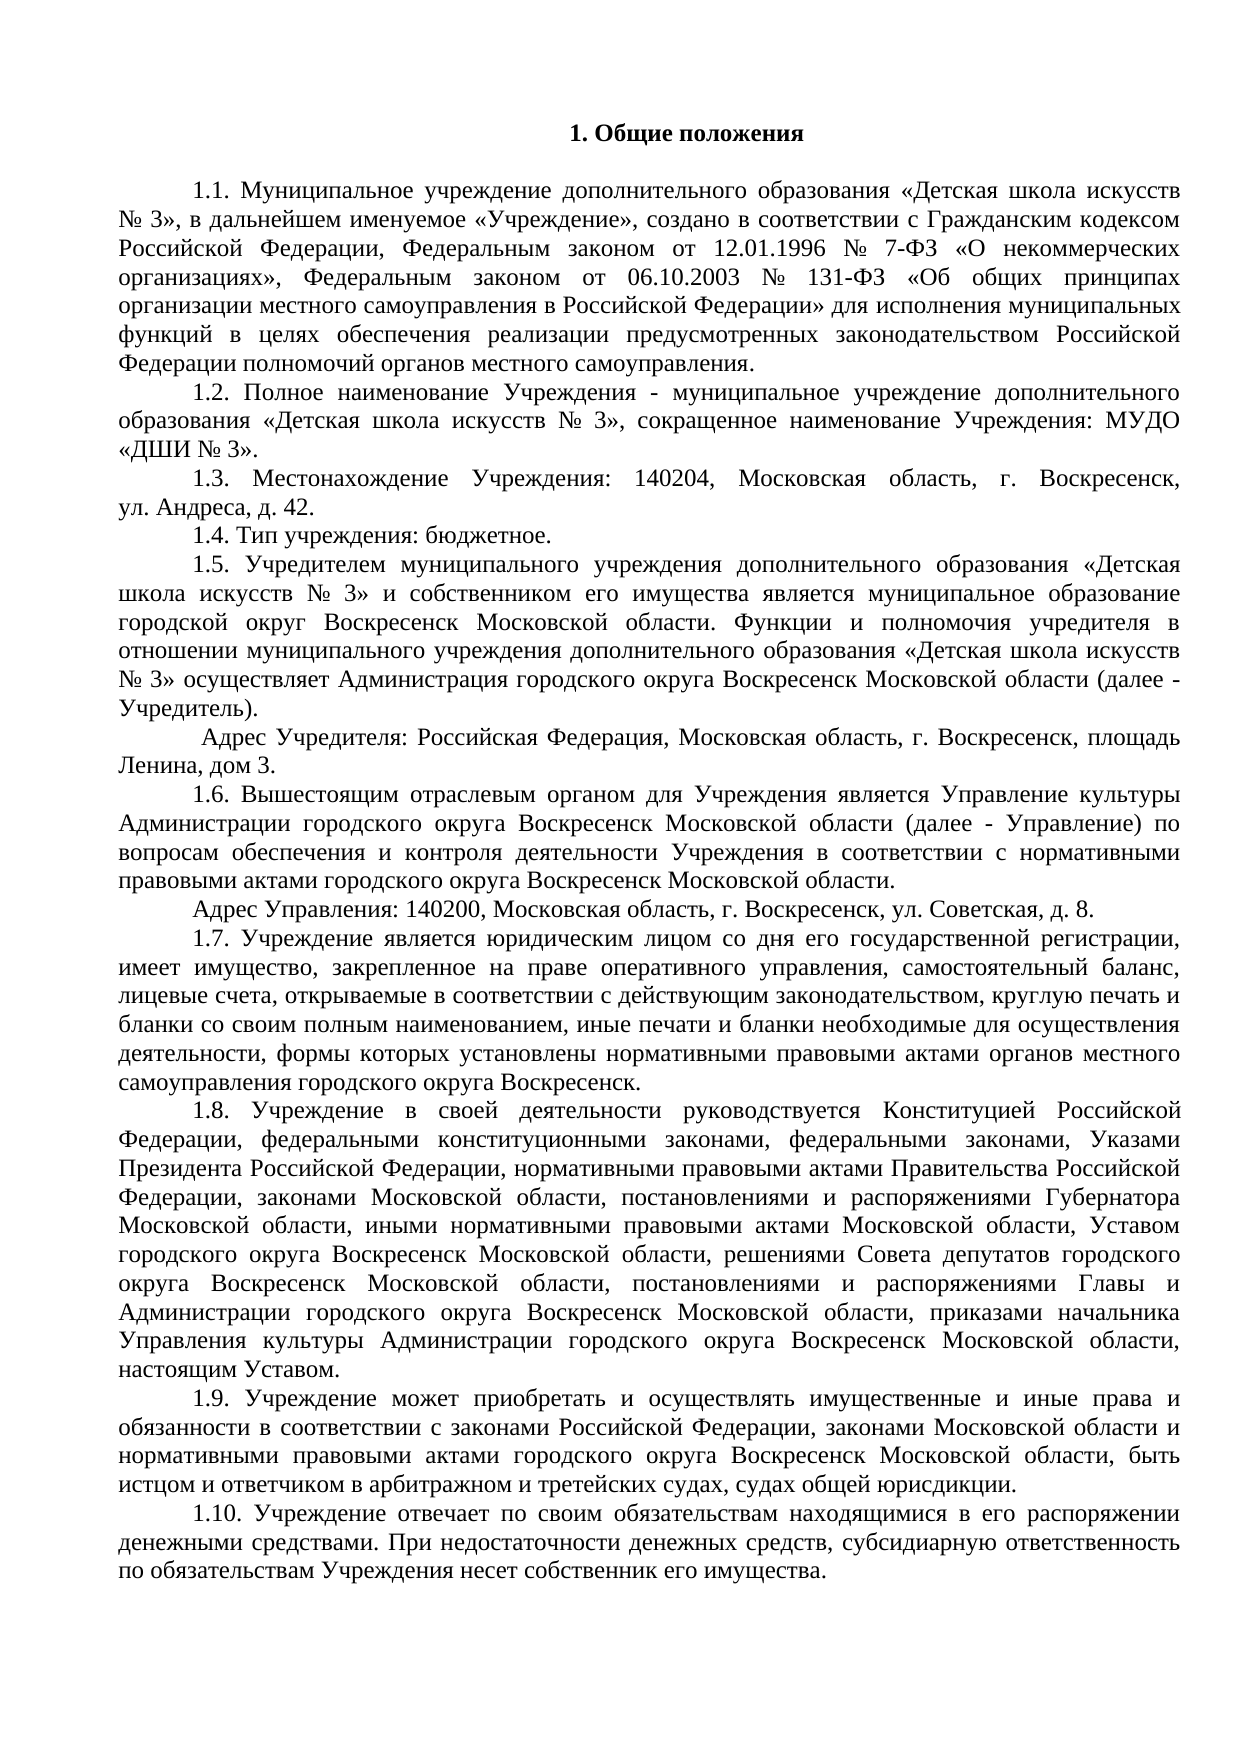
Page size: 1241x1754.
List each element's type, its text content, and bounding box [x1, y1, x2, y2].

list 1.2. Полное наименование Учреждения - муниципальное учреждение дополнительного образования «Детская школа искусств № 3», сокращенное наименование Учреждения: МУДО «ДШИ № 3». [118, 377, 1181, 463]
text 1.9. Учреждение может приобретать и осуществлять имущественные и иные права и обязанности в соответствии с законами Российской Федерации, законами Московской области и нормативными правовыми актами городского округа Воскресенск Московской области, быть истцом и ответчиком в арбитражном и третейских судах, судах общей юрисдикции. [118, 1383, 1181, 1498]
text 1.8. Учреждение в своей деятельности руководствуется Конституцией Российской Федерации, федеральными конституционными законами, федеральными законами, Указами Президента Российской Федерации, нормативными правовыми актами Правительства Российской Федерации, законами Московской области, постановлениями и распоряжениями Губернатора Московской области, иными нормативными правовыми актами Московской области, Уставом городского округа Воскресенск Московской области, решениями Совета депутатов городского округа Воскресенск Московской области, постановлениями и распоряжениями Главы и Администрации городского округа Воскресенск Московской области, приказами начальника Управления культуры Администрации городского округа Воскресенск Московской области, настоящим Уставом. [118, 1096, 1181, 1383]
text 1.6. Вышестоящим отраслевым органом для Учреждения является Управление культуры Администрации городского округа Воскресенск Московской области (далее - Управление) по вопросам обеспечения и контроля деятельности Учреждения в соответствии с нормативными правовыми актами городского округа Воскресенск Московской области. [118, 779, 1181, 894]
list 1.4. Тип учреждения: бюджетное. [118, 521, 1181, 549]
text Адрес Учредителя: Российская Федерация, Московская область, г. Воскресенск, площадь Ленина, дом 3. [118, 722, 1181, 779]
list 1.1. Муниципальное учреждение дополнительного образования «Детская школа искусств № 3», в дальнейшем именуемое «Учреждение», создано в соответствии с Гражданским кодексом Российской Федерации, Федеральным законом от 12.01.1996 № 7-ФЗ «О некоммерческих организациях», Федеральным законом от 06.10.2003 № 131-ФЗ «Об общих принципах организации местного самоуправления в Российской Федерации» для исполнения муниципальных функций в целях обеспечения реализации предусмотренных законодательством Российской Федерации полномочий органов местного самоуправления. [118, 176, 1181, 377]
text 1. Общие положения [118, 118, 1181, 147]
list 1.5. Учредителем муниципального учреждения дополнительного образования «Детская школа искусств № 3» и собственником его имущества является муниципальное образование городской округ Воскресенск Московской области. Функции и полномочия учредителя в отношении муниципального учреждения дополнительного образования «Детская школа искусств № 3» осуществляет Администрация городского округа Воскресенск Московской области (далее - Учредитель). [118, 549, 1181, 722]
text Адрес Управления: 140200, Московская область, г. Воскресенск, ул. Советская, д. 8. [118, 894, 1181, 923]
list 1.3. Местонахождение Учреждения: 140204, Московская область, г. Воскресенск, ул. Андреса, д. 42. [118, 463, 1181, 521]
list 1.7. Учреждение является юридическим лицом со дня его государственной регистрации, имеет имущество, закрепленное на праве оперативного управления, самостоятельный баланс, лицевые счета, открываемые в соответствии с действующим законодательством, круглую печать и бланки со своим полным наименованием, иные печати и бланки необходимые для осуществления деятельности, формы которых установлены нормативными правовыми актами органов местного самоуправления городского округа Воскресенск. [118, 923, 1181, 1096]
text 1.10. Учреждение отвечает по своим обязательствам находящимися в его распоряжении денежными средствами. При недостаточности денежных средств, субсидиарную ответственность по обязательствам Учреждения несет собственник его имущества. [118, 1498, 1181, 1584]
